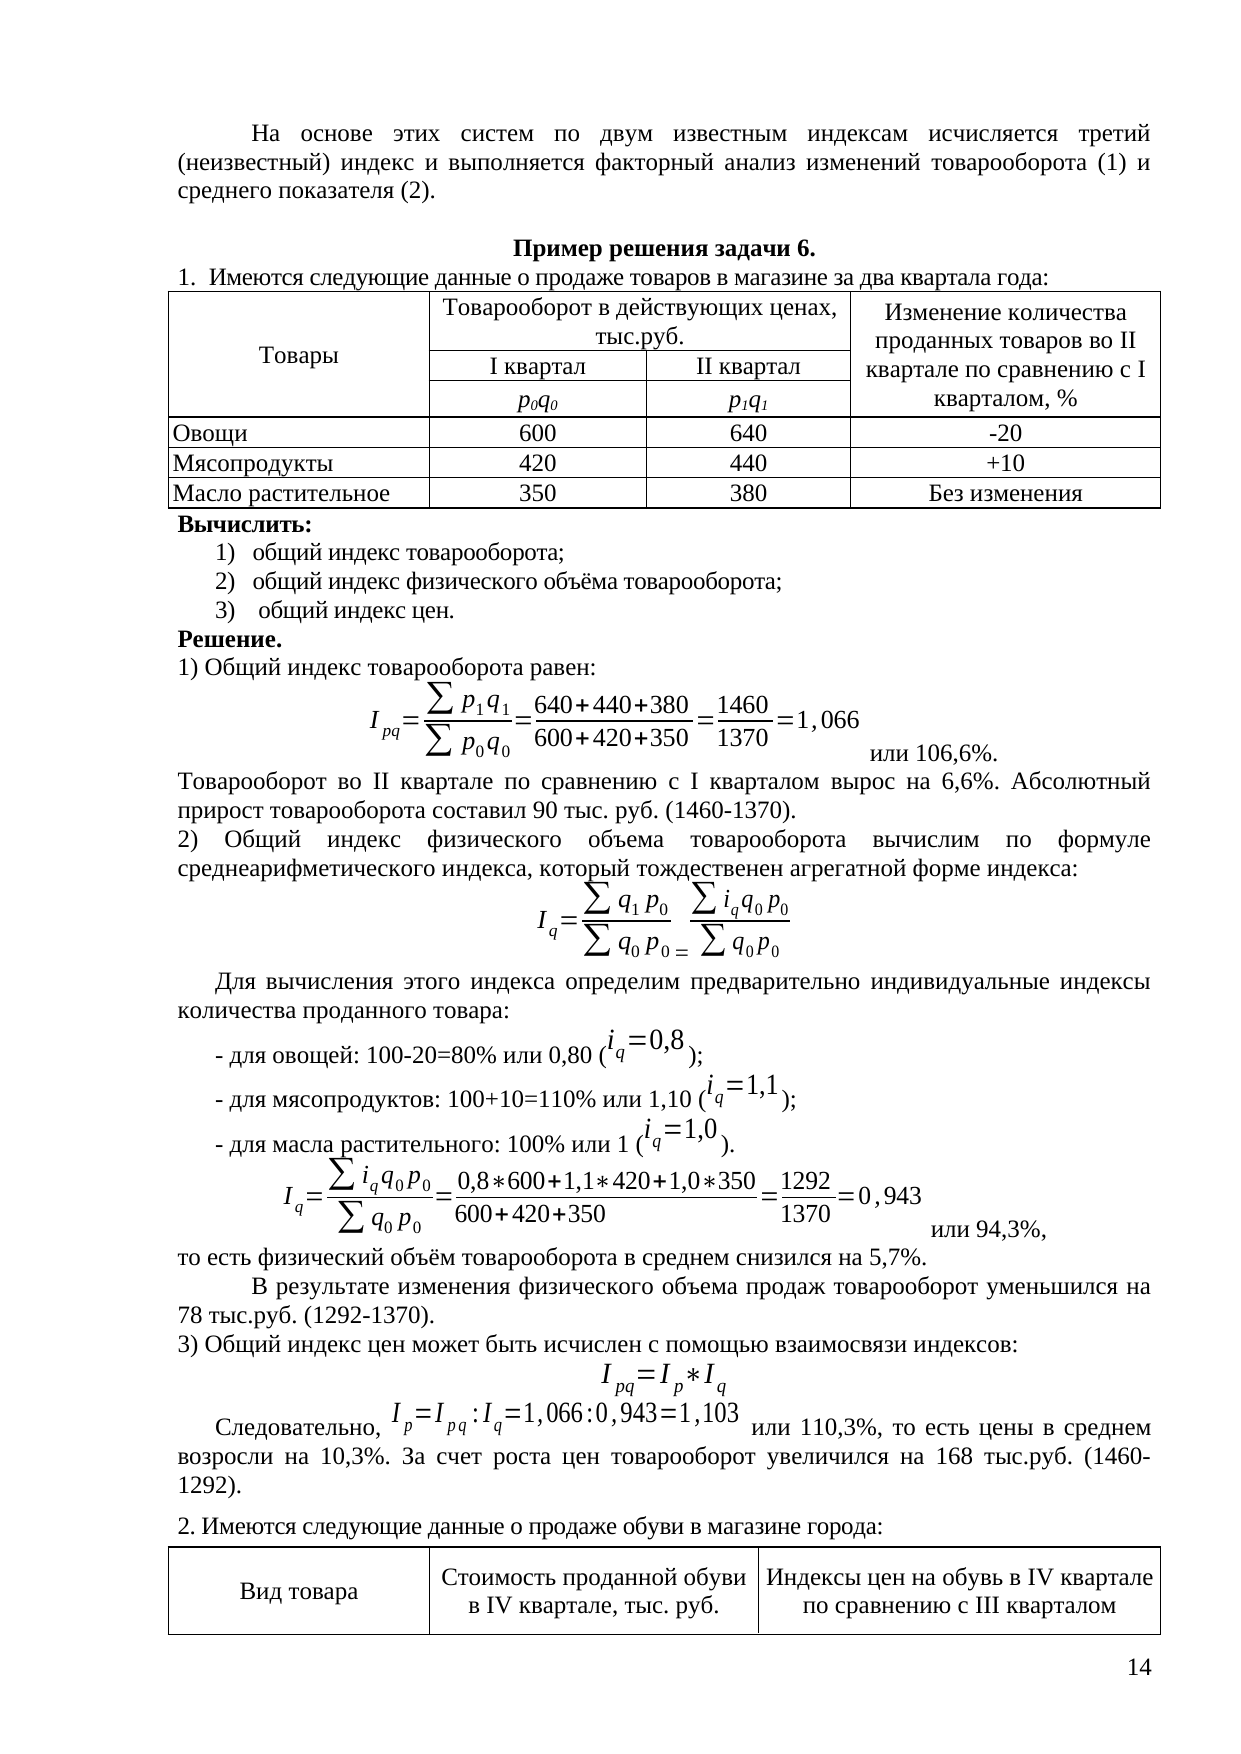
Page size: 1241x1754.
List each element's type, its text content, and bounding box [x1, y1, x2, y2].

table_header Индексы цен на обувь в IV квартале по сравнению с III кварталом [759, 1548, 1160, 1633]
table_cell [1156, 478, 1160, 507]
table_cell p1q1 [647, 381, 850, 416]
text или 106,6%. [215, 681, 1152, 766]
text Решение. [177, 624, 1152, 652]
table_cell p0q0 [430, 381, 646, 416]
text - для мясопродуктов: 100+10=110% или 1,10 (); [177, 1068, 1152, 1113]
table_header Вид товара [169, 1548, 429, 1633]
text В результате изменения физического объема продаж товарооборот уменьшился на 78 тыс.руб. (1292-1370). [177, 1271, 1152, 1329]
table_header Стоимость проданной обуви в IV квартале, тыс. руб. [430, 1548, 758, 1633]
list общий индекс товарооборота; [215, 537, 1152, 566]
table_header Товары [169, 292, 429, 416]
text 3) Общий индекс цен может быть исчислен с помощью взаимосвязи индексов: [177, 1329, 1152, 1357]
text Вычислить: [177, 509, 1152, 537]
text Следовательно, или 110,3%, то есть цены в среднем возросли на 10,3%. За счет роста цен товарооборот увеличился на 168 тыс.руб. (1460-1292). [177, 1397, 1152, 1498]
list общий индекс физического объёма товарооборота; [215, 566, 1152, 595]
text - для масла растительного: 100% или 1 (). [177, 1113, 1152, 1157]
text = [177, 881, 1152, 966]
text Пример решения задачи 6. [177, 233, 1152, 262]
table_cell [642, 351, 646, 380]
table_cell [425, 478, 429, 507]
list общий индекс цен. [215, 595, 1152, 624]
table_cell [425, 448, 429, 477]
text то есть физический объём товарооборота в среднем снизился на 5,7%. [177, 1242, 1152, 1271]
text На основе этих систем по двум известным индексам исчисляется третий (неизвестный) индекс и выполняется факторный анализ изменений товарооборота (1) и среднего показателя (2). [177, 118, 1152, 204]
text 1) Общий индекс товарооборота равен: [177, 652, 1152, 681]
text Товарооборот во II квартале по сравнению с I кварталом вырос на 6,6%. Абсолютный прирост товарооборота составил 90 тыс. руб. (1460-1370). [177, 766, 1152, 824]
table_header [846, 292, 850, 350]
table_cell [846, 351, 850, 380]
text или 94,3%, [177, 1157, 1152, 1242]
text 1. Имеются следующие данные о продаже товаров в магазине за два квартала года: [177, 262, 1152, 291]
text 2. Имеются следующие данные о продаже обуви в магазине города: [177, 1511, 1152, 1540]
table_header Изменение количества проданных товаров во II квартале по сравнению с I кварталом, % [851, 292, 1160, 416]
text - для овощей: 100-20=80% или 0,80 (); [177, 1024, 1152, 1068]
text 2) Общий индекс физического объема товарооборота вычислим по формуле среднеарифметического индекса, который тождественен агрегатной форме индекса: [177, 824, 1152, 881]
text Для вычисления этого индекса определим предварительно индивидуальные индексы количества проданного товара: [177, 966, 1152, 1024]
